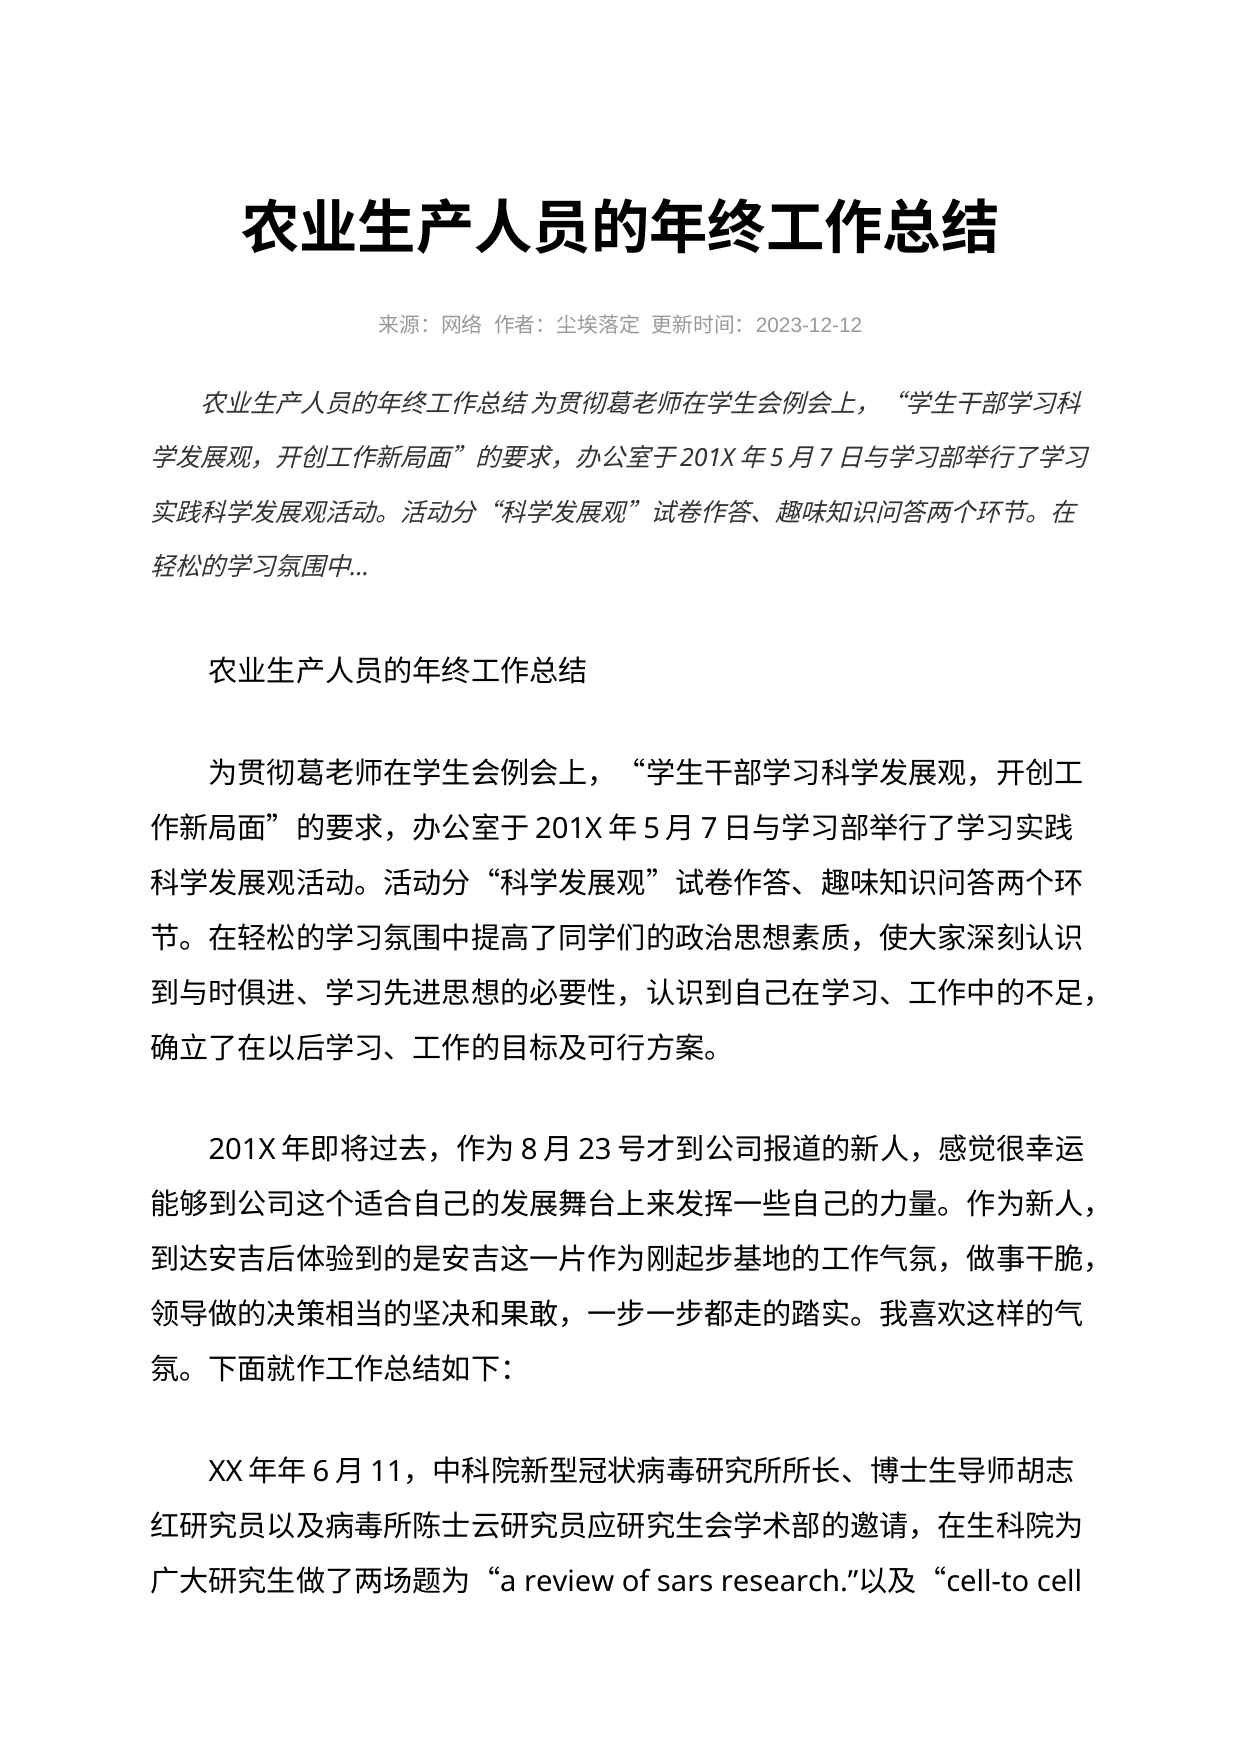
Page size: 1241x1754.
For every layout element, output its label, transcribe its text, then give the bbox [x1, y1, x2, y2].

text 农业生产人员的年终工作总结 [150, 648, 1090, 690]
subtitle 农业生产人员的年终工作总结 [150, 181, 1090, 266]
text 为贯彻葛老师在学生会例会上，“学生干部学习科学发展观，开创工作新局面”的要求，办公室于201X年5月7日与学习部举行了学习实践科学发展观活动。活动分“科学发展观”试卷作答、趣味知识问答两个环节。在轻松的学习氛围中提高了同学们的政治思想素质，使大家深刻认识到与时俱进、学习先进思想的必要性，认识到自己在学习、工作中的不足，确立了在以后学习、工作的目标及可行方案。 [150, 749, 1090, 1066]
text 201X年即将过去，作为8月23号才到公司报道的新人，感觉很幸运能够到公司这个适合自己的发展舞台上来发挥一些自己的力量。作为新人，到达安吉后体验到的是安吉这一片作为刚起步基地的工作气氛，做事干脆，领导做的决策相当的坚决和果敢，一步一步都走的踏实。我喜欢这样的气氛。下面就作工作总结如下： [150, 1126, 1090, 1388]
text 来源：网络 作者：尘埃落定 更新时间：2023-12-12 [150, 313, 1090, 337]
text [150, 1447, 1090, 1600]
text 农业生产人员的年终工作总结 为贯彻葛老师在学生会例会上，“学生干部学习科学发展观，开创工作新局面”的要求，办公室于201X年5月7日与学习部举行了学习实践科学发展观活动。活动分“科学发展观”试卷作答、趣味知识问答两个环节。在轻松的学习氛围中... [150, 383, 1090, 583]
